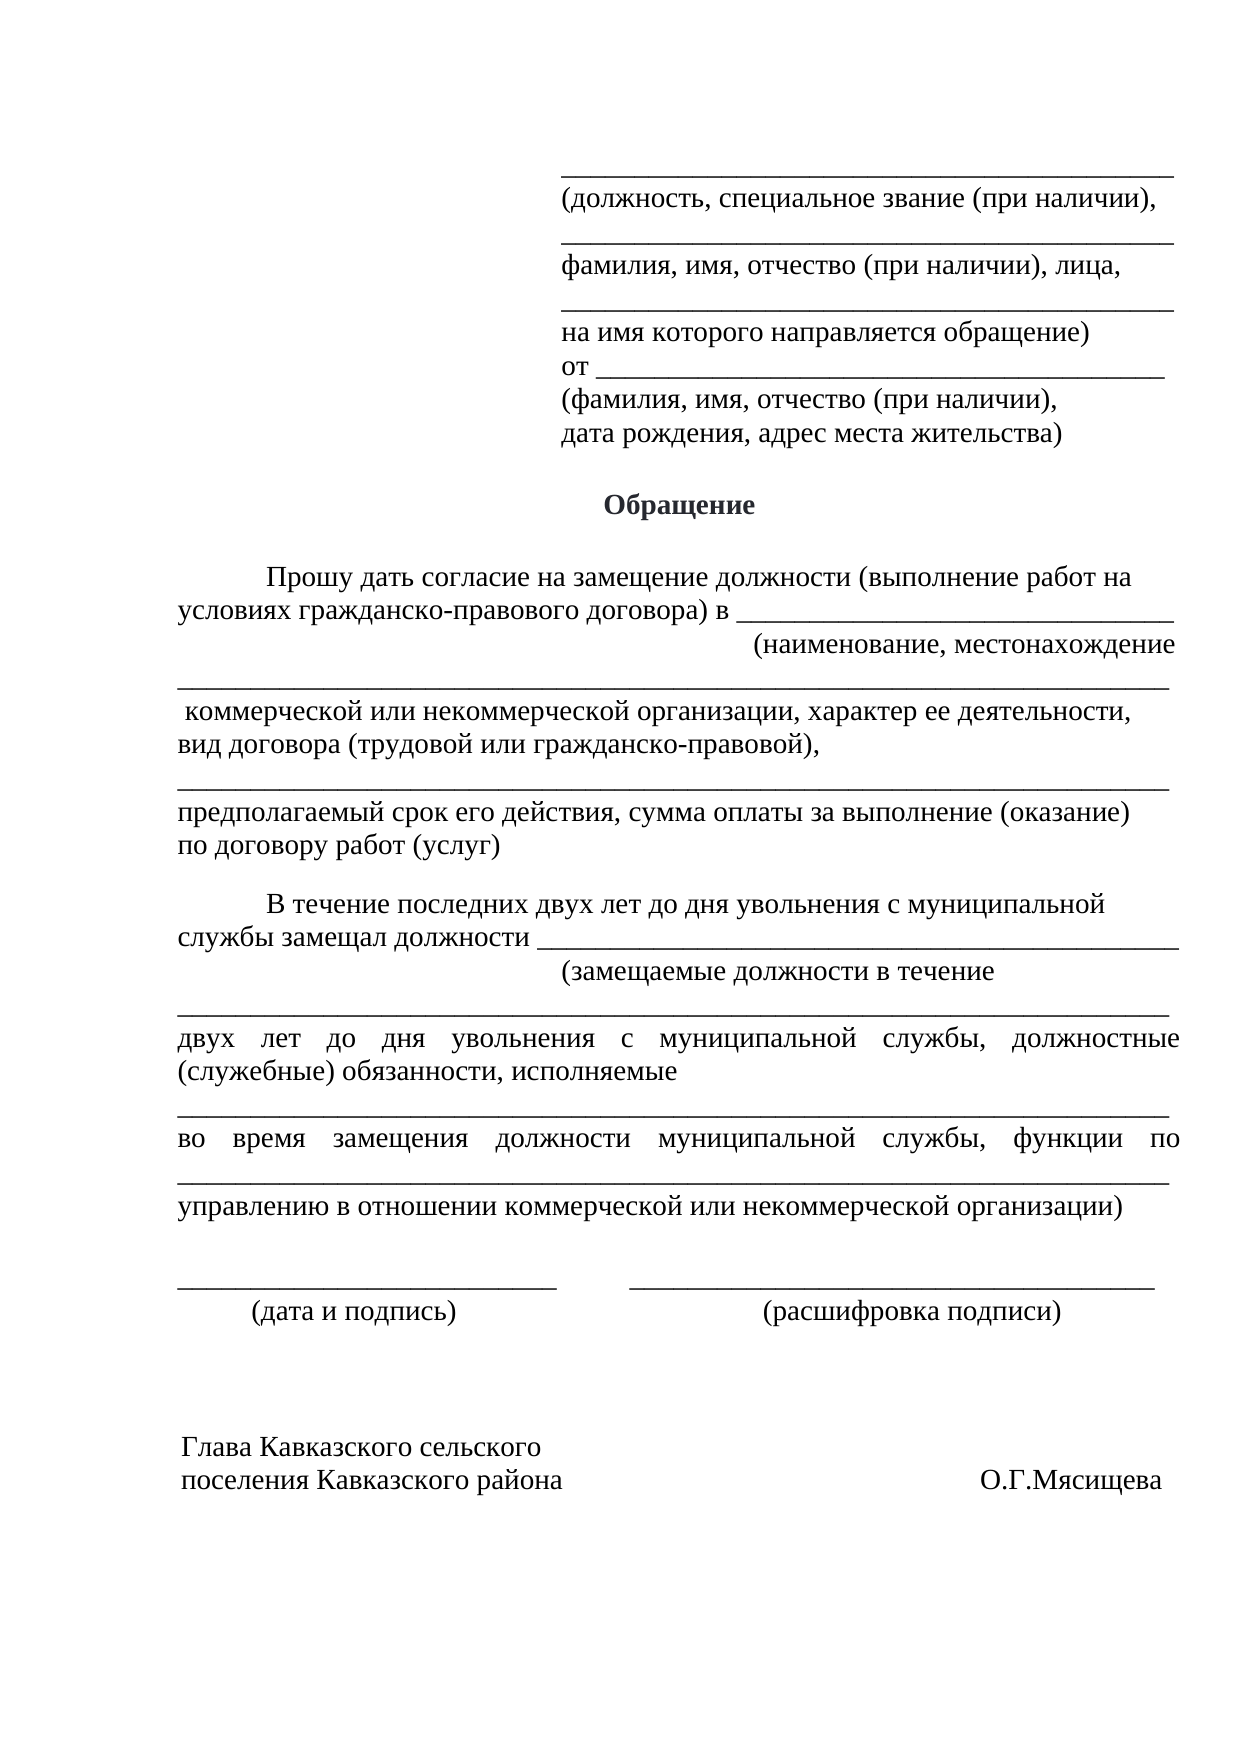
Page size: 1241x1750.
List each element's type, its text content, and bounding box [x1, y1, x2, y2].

text __________________________________________ [177, 147, 1181, 180]
text дата рождения, адрес места жительства) [177, 415, 1181, 449]
text Обращение [177, 487, 1181, 521]
text __________________________________________ [177, 281, 1181, 314]
text службы замещал должности ____________________________________________ [177, 919, 1181, 953]
text от _______________________________________ [177, 348, 1181, 382]
text __________________________________________ [177, 214, 1181, 247]
text (фамилия, имя, отчество (при наличии), [177, 382, 1181, 415]
text (дата и подпись) (расшифровка подписи) [177, 1293, 1181, 1327]
text ____________________________________________________________________ [177, 986, 1181, 1020]
text двух лет до дня увольнения с муниципальной службы, должностные (служебные) обязанности, исполняемые [177, 1020, 1181, 1087]
text ____________________________________________________________________ [177, 659, 1181, 693]
text вид договора (трудовой или гражданско-правовой), [177, 727, 1181, 760]
text ____________________________________________________________________ [177, 1087, 1181, 1121]
table_header О.Г.Мясищева [661, 1384, 1173, 1496]
table_header Глава Кавказского сельского поселения Кавказского района [148, 1384, 661, 1496]
text на имя которого направляется обращение) [177, 314, 1181, 348]
text предполагаемый срок его действия, сумма оплаты за выполнение (оказание) [177, 794, 1181, 827]
text коммерческой или некоммерческой организации, характер ее деятельности, [177, 693, 1181, 727]
text управлению в отношении коммерческой или некоммерческой организации) [177, 1188, 1181, 1221]
text Прошу дать согласие на замещение должности (выполнение работ на [177, 559, 1181, 592]
text В течение последних двух лет до дня увольнения с муниципальной [177, 886, 1181, 919]
text во время замещения должности муниципальной службы, функции по ____________________________________________________________________ [177, 1121, 1181, 1188]
text __________________________ ____________________________________ [177, 1259, 1181, 1293]
text по договору работ (услуг) [177, 827, 1181, 861]
text (замещаемые должности в течение [177, 953, 1181, 986]
text условиях гражданско-правового договора) в ______________________________ [177, 592, 1181, 626]
text (должность, специальное звание (при наличии), [177, 180, 1181, 214]
text ____________________________________________________________________ [177, 760, 1181, 794]
text фамилия, имя, отчество (при наличии), лица, [177, 247, 1181, 281]
text (наименование, местонахождение [177, 626, 1181, 659]
